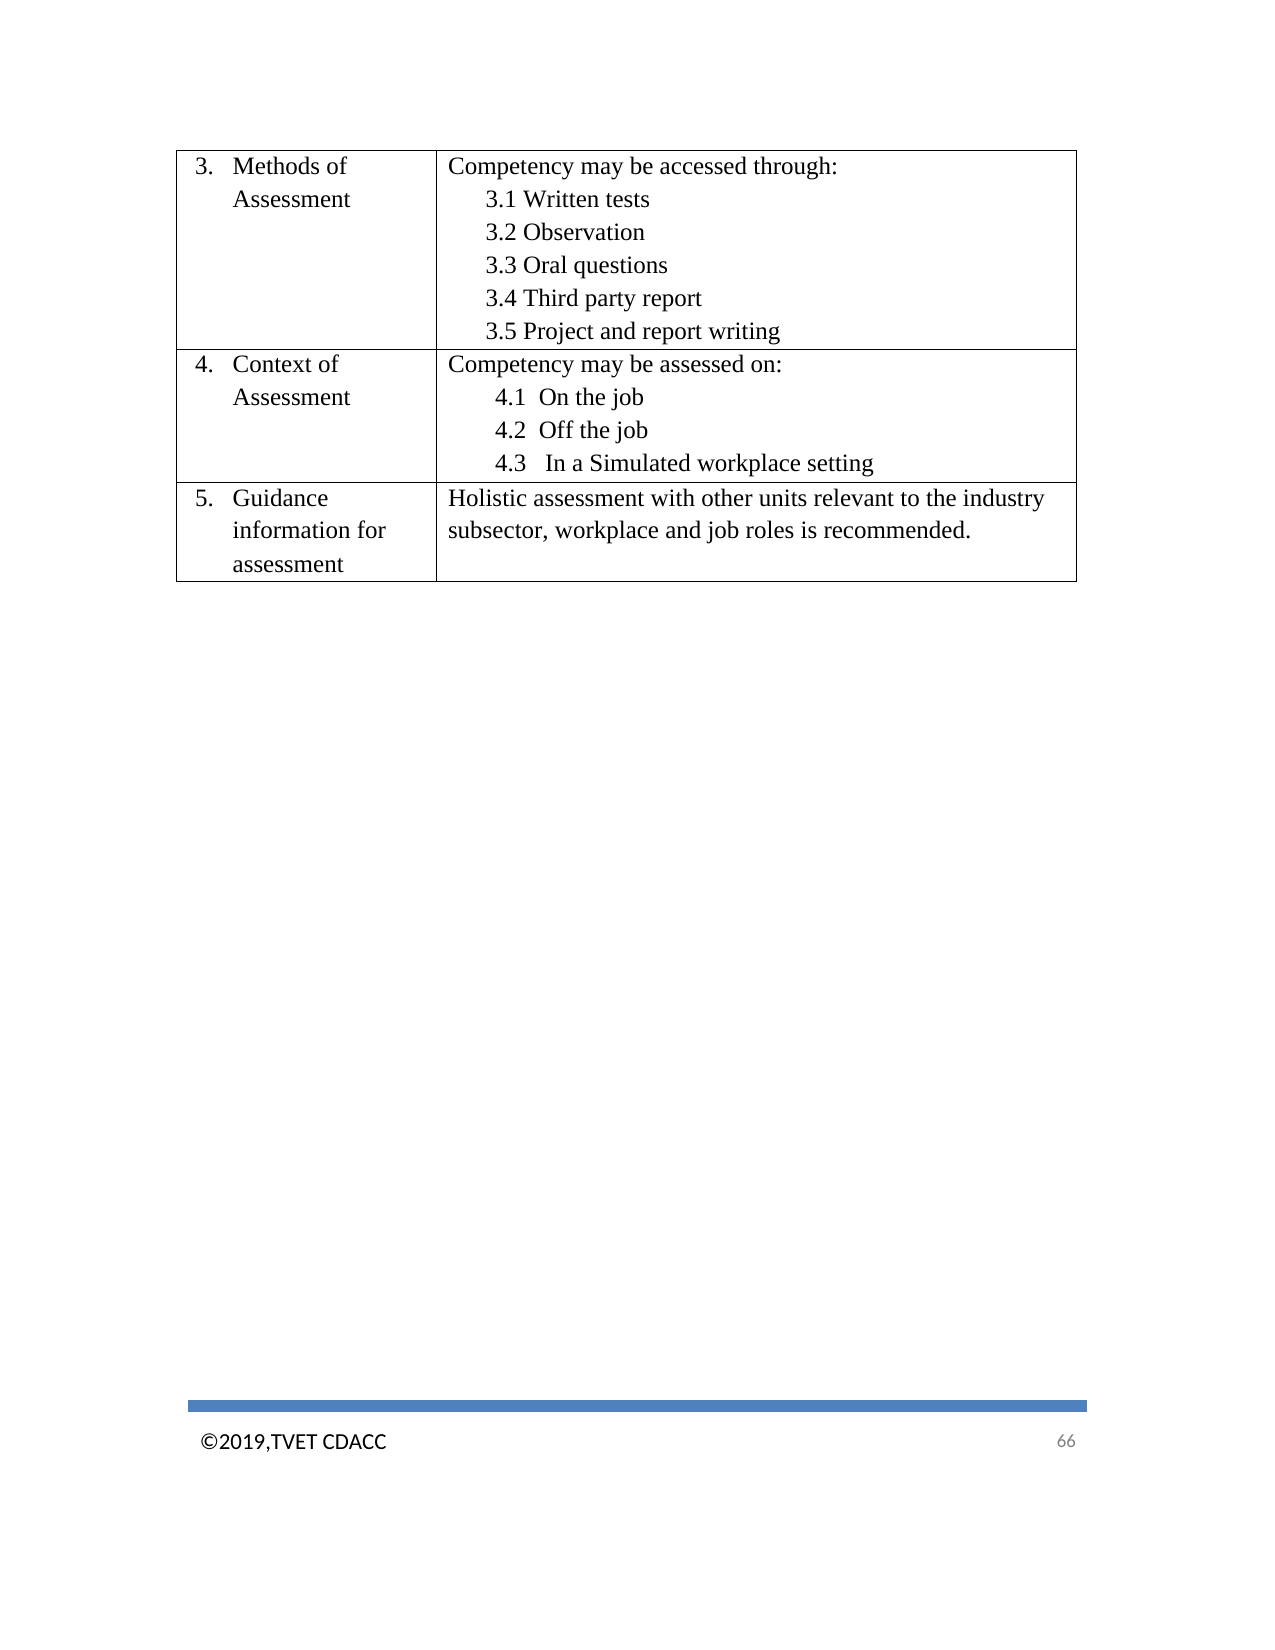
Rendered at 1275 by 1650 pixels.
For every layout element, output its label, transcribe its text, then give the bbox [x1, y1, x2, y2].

table_cell Context of Assessment [177, 350, 436, 482]
table_cell Guidance information for assessment [177, 483, 436, 581]
table_cell Competency may be accessed through: Written tests Observation Oral questions Third party report Project and report writing [437, 151, 1076, 348]
table_cell Methods of Assessment [177, 151, 436, 348]
table_cell Competency may be assessed on: On the job Off the job In a Simulated workplace setting [437, 350, 1076, 482]
table_cell Holistic assessment with other units relevant to the industry subsector, workplace and job roles is recommended. [437, 483, 1076, 581]
